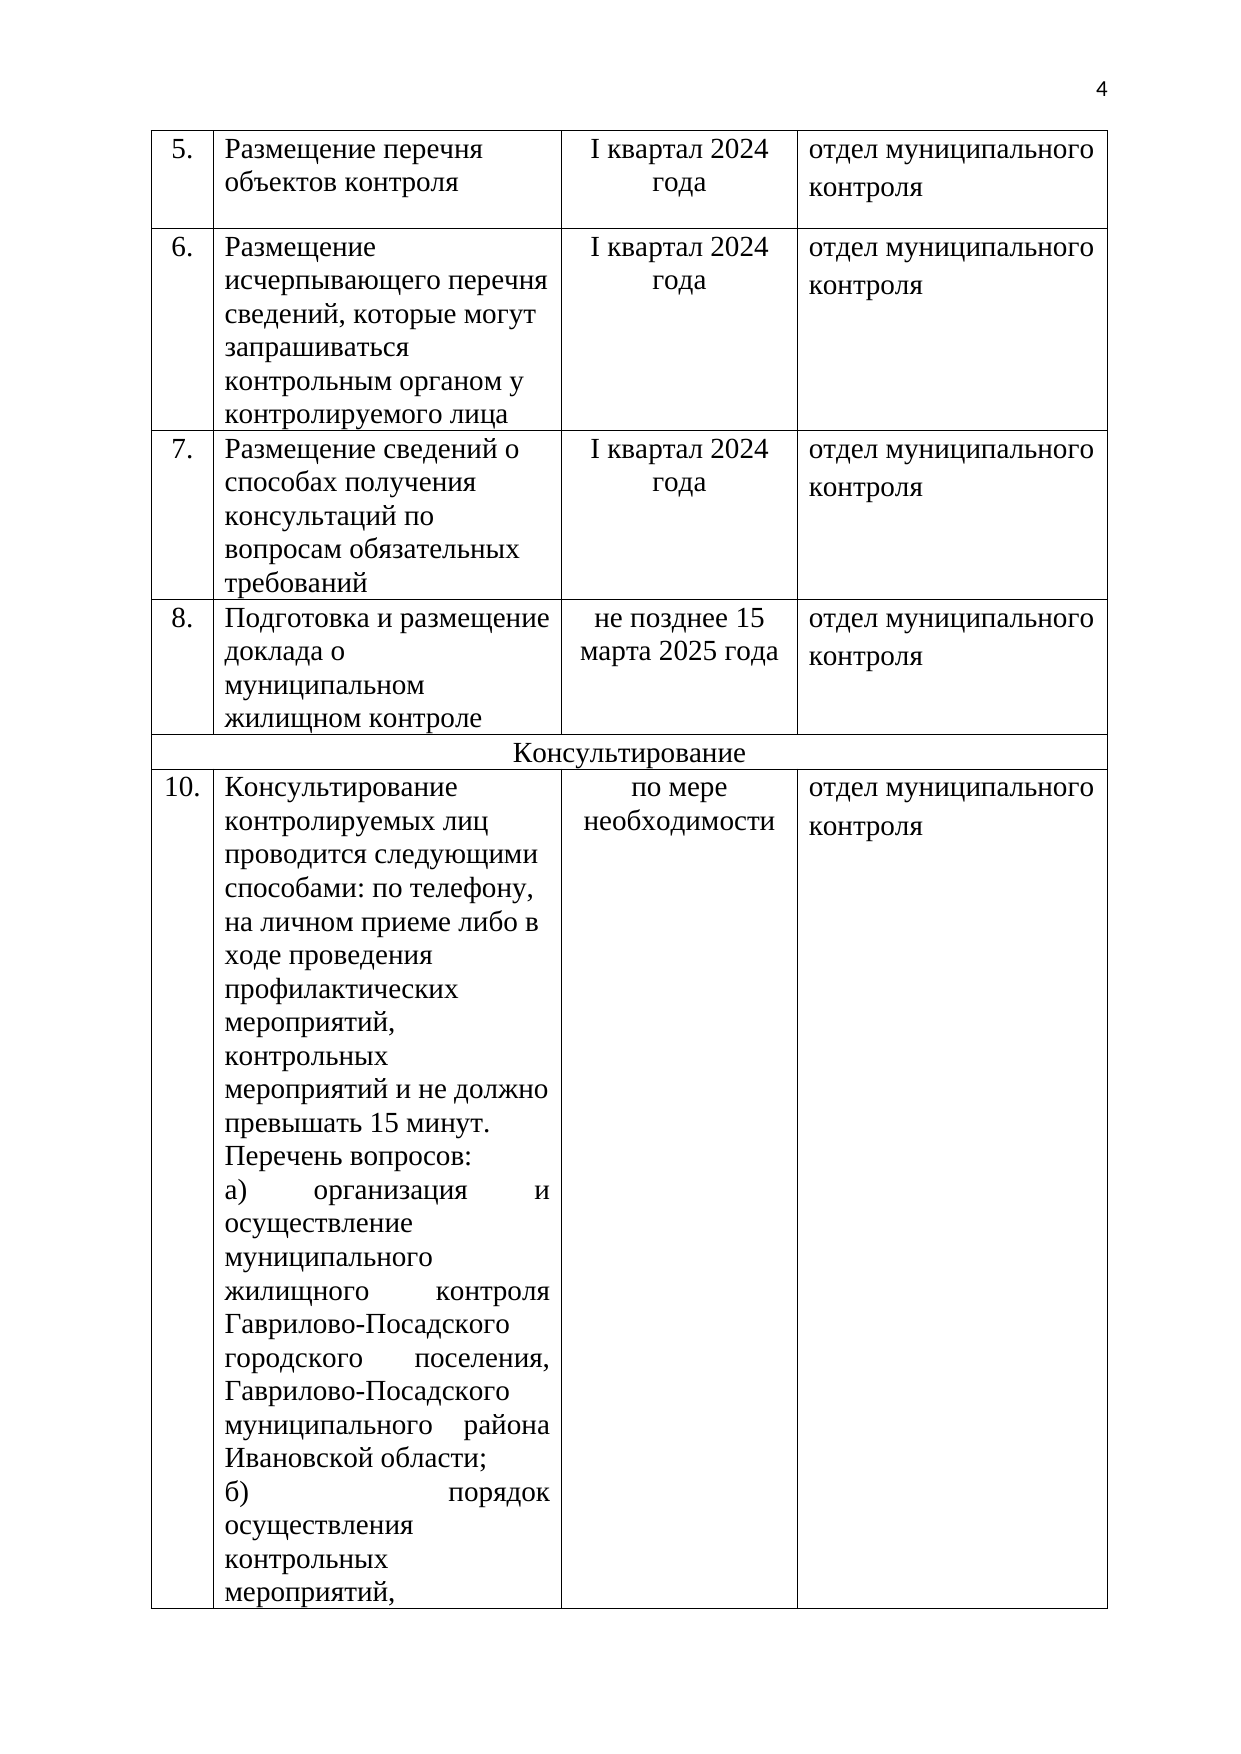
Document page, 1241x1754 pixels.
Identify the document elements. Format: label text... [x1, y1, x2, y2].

table_cell I квартал 2024 года [562, 431, 797, 599]
table_cell Консультирование [152, 735, 1107, 768]
table_cell 8. [152, 600, 213, 734]
table_cell 6. [152, 229, 213, 430]
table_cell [798, 131, 1107, 228]
table_cell 7. [152, 431, 213, 599]
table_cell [798, 770, 1107, 1608]
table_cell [562, 770, 797, 1608]
table_cell Размещение сведений о способах получения консультаций по вопросам обязательных требований [214, 431, 561, 599]
table_cell отдел муниципального контроля [798, 431, 1107, 599]
table_cell не позднее 15 марта 2025 года [562, 600, 797, 734]
table_cell I квартал 2024 года [562, 131, 797, 228]
table_cell I квартал 2024 года [562, 229, 797, 430]
table_cell отдел муниципального контроля [798, 229, 1107, 430]
table_cell Подготовка и размещение доклада о муниципальном жилищном контроле [214, 600, 561, 734]
table_cell Размещение исчерпывающего перечня сведений, которые могут запрашиваться контрольным органом у контролируемого лица [214, 229, 561, 430]
table_cell 5. [152, 131, 213, 228]
table_cell 10. [152, 770, 213, 1608]
table_cell Размещение перечня объектов контроля [214, 131, 561, 228]
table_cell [214, 770, 561, 1608]
table_cell отдел муниципального контроля [798, 600, 1107, 734]
